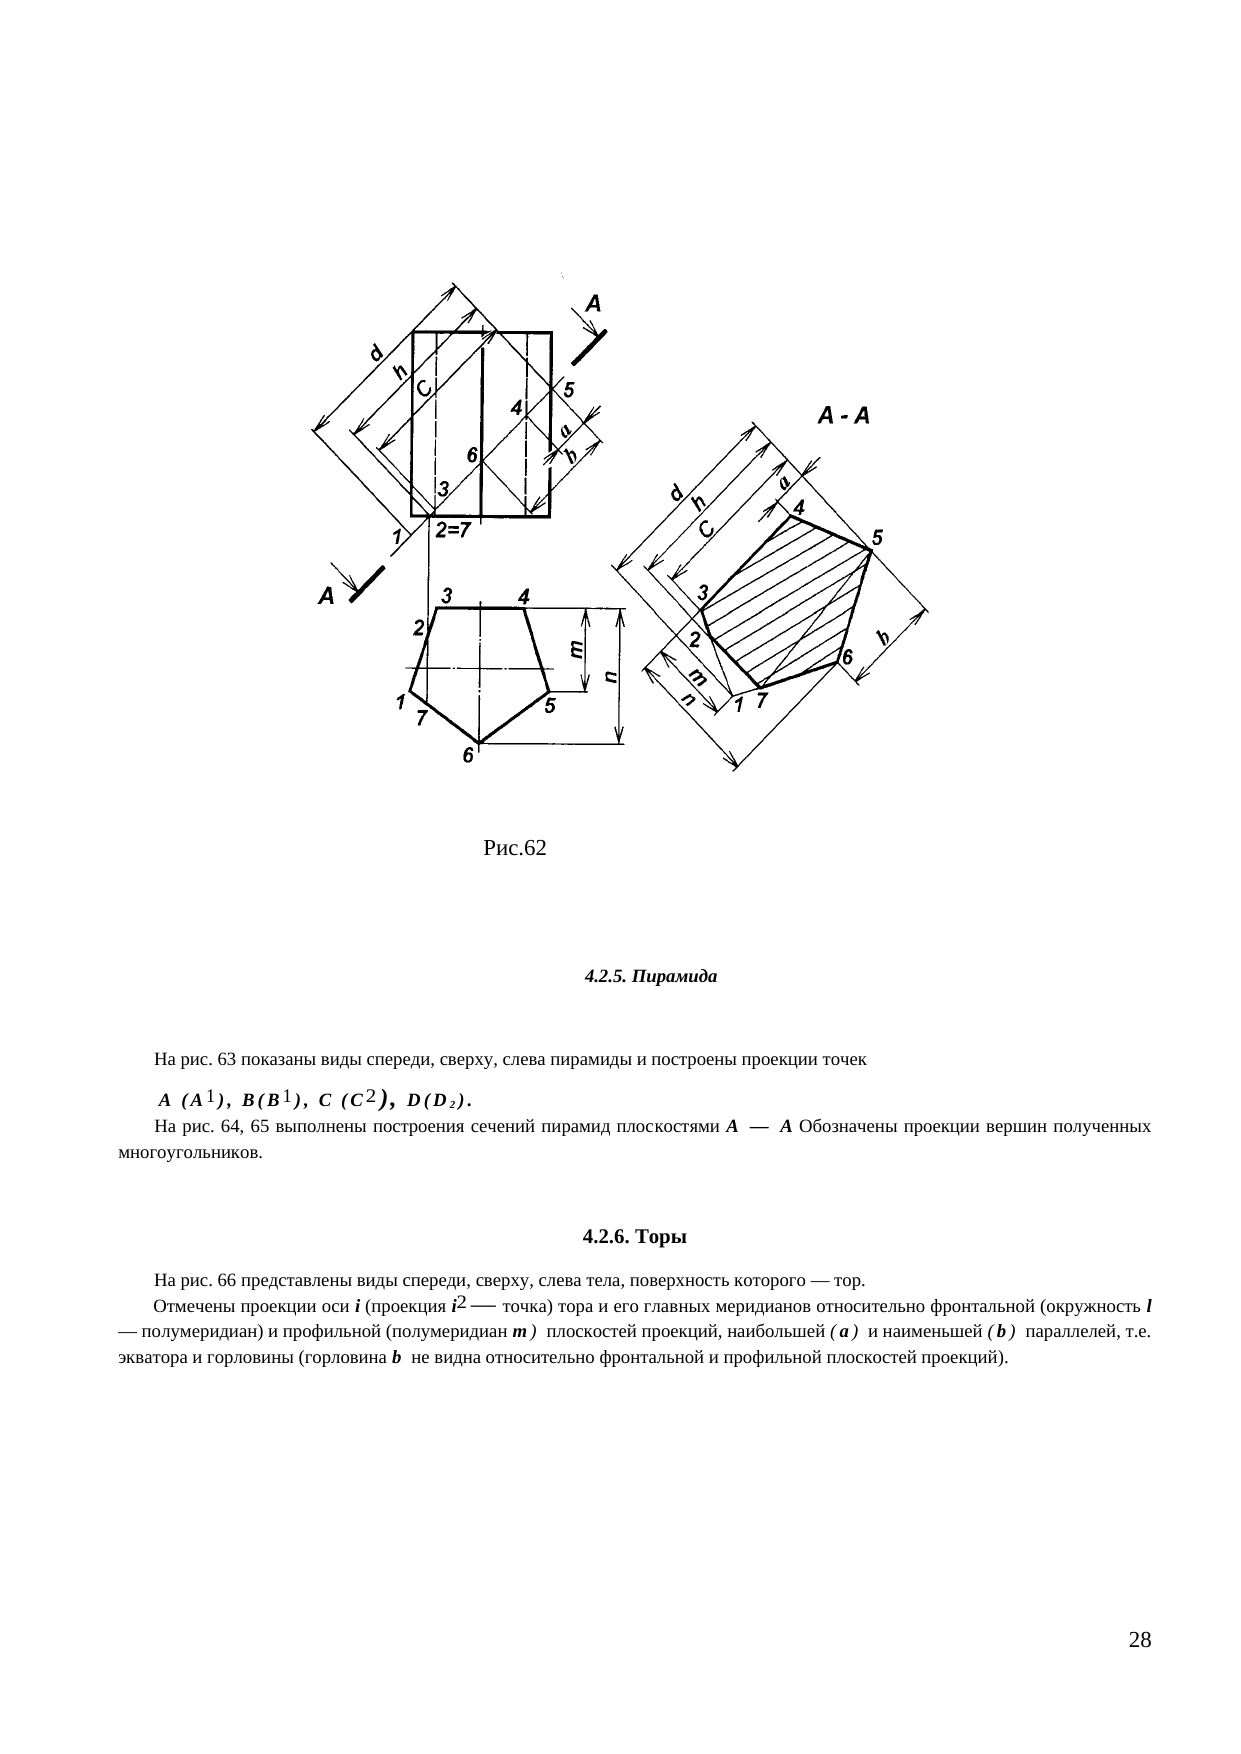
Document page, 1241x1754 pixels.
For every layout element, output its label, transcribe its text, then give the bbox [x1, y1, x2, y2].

text A (A), В(В), С (С), D(D2). [118, 1086, 1152, 1112]
text На рис. 64, 65 выполнены построения сечений пирамид плоскостями А — А Обозначены проекции вершин полученных многоугольников. [118, 1112, 1152, 1163]
text Отмечены проекции оси i (проекция i— точка) тора и его главных меридианов относительно фронтальной (окружность l — полумеридиан) и профильной (полумеридиан т) плоскостей проекций, наибольшей (а) и наименьшей (b) параллелей, т.е. экватора и горловины (горловина b не видна относительно фронтальной и профильной плоскостей проекций). [118, 1292, 1152, 1368]
text На рис. 63 показаны виды спереди, сверху, слева пирамиды и построены проекции точек [118, 1045, 1152, 1071]
picture [278, 228, 946, 804]
text Рис.62 [118, 835, 1147, 861]
text 4.2.6. Торы [118, 1224, 1152, 1248]
text На рис. 66 представлены виды спереди, сверху, слева тела, поверхность которого — тор. [118, 1266, 1152, 1292]
text 4.2.5. Пирамида [118, 962, 1147, 987]
